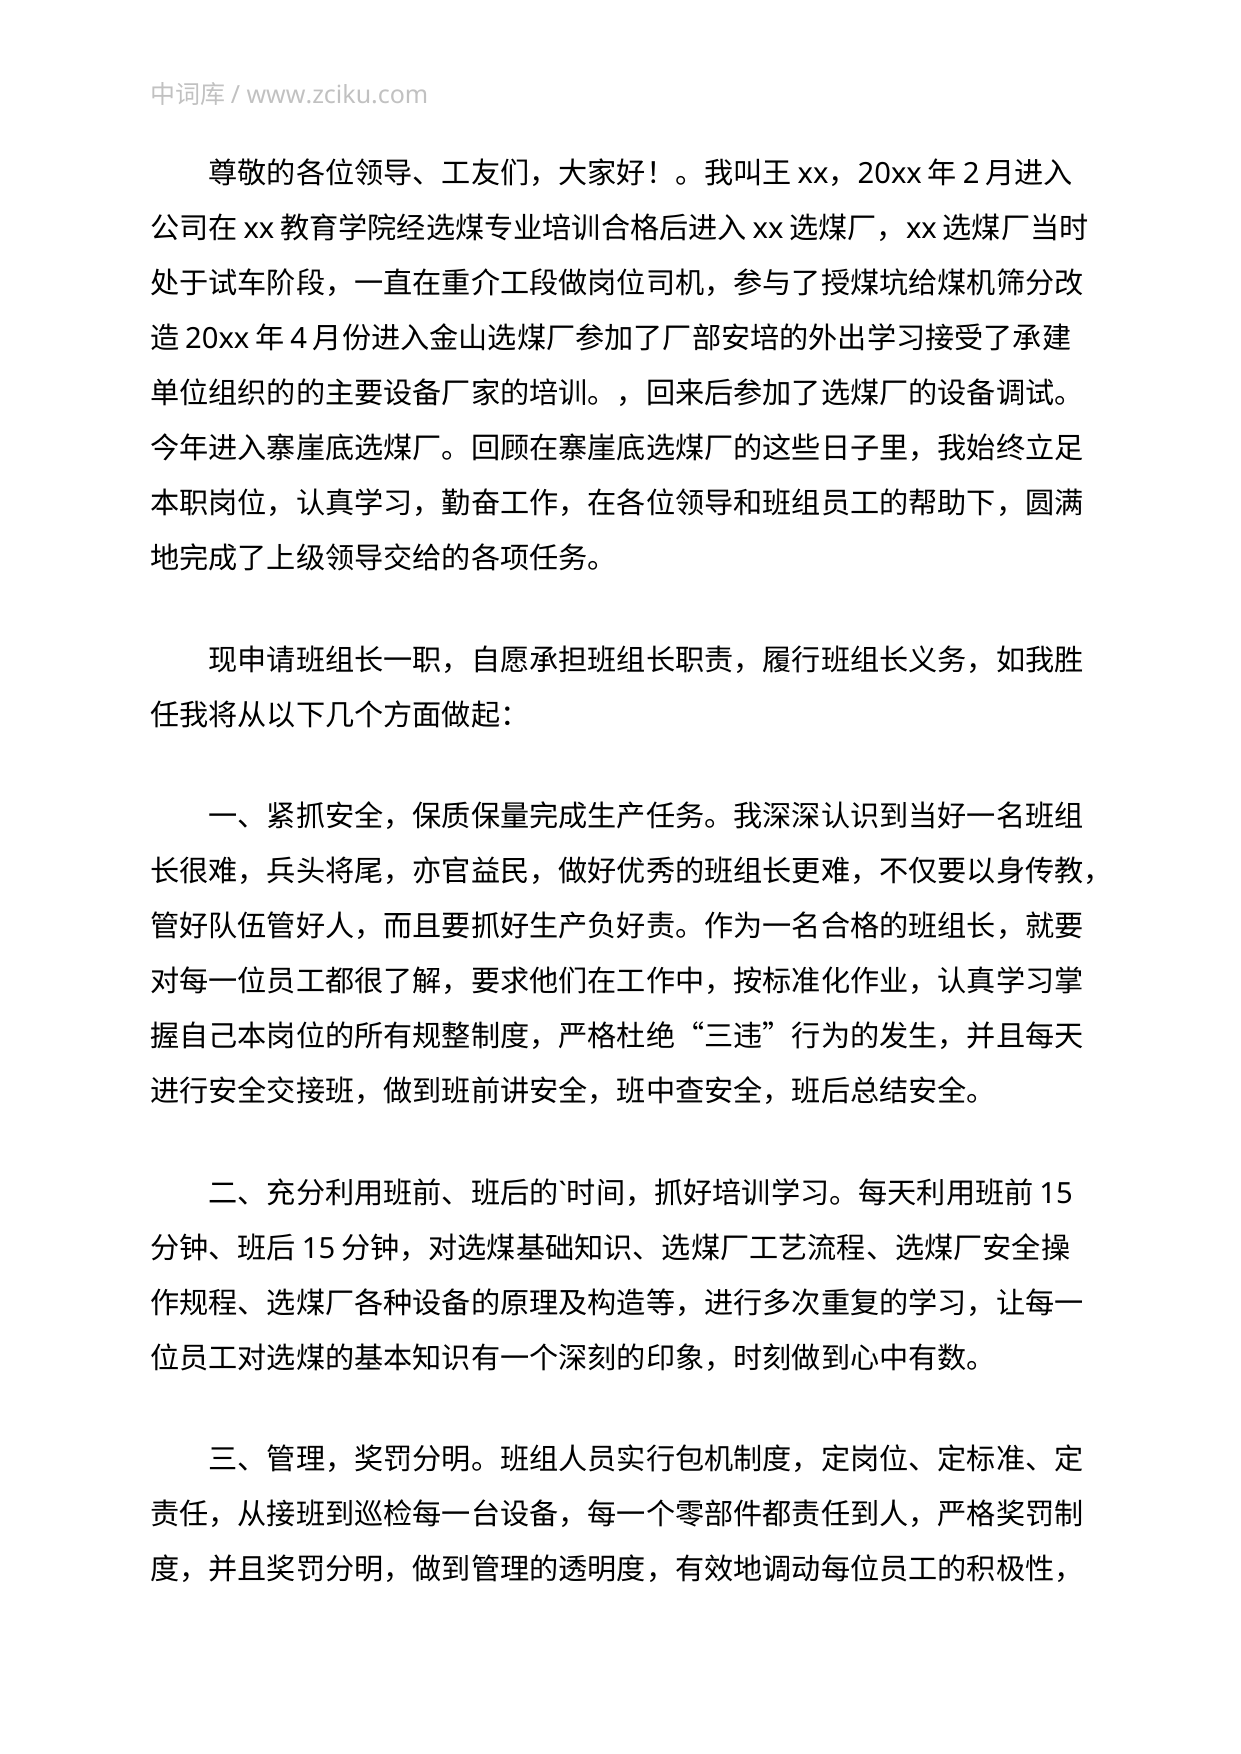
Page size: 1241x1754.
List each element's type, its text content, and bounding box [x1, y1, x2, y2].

text 现申请班组长一职，自愿承担班组长职责，履行班组长义务，如我胜任我将从以下几个方面做起： [150, 636, 1090, 733]
text 二、充分利用班前、班后的`时间，抓好培训学习。每天利用班前15分钟、班后15分钟，对选煤基础知识、选煤厂工艺流程、选煤厂安全操作规程、选煤厂各种设备的原理及构造等，进行多次重复的学习，让每一位员工对选煤的基本知识有一个深刻的印象，时刻做到心中有数。 [150, 1169, 1090, 1376]
text 尊敬的各位领导、工友们，大家好！。我叫王xx，20xx年2月进入公司在xx教育学院经选煤专业培训合格后进入xx选煤厂，xx选煤厂当时处于试车阶段，一直在重介工段做岗位司机，参与了授煤坑给煤机筛分改造20xx年4月份进入金山选煤厂参加了厂部安培的外出学习接受了承建单位组织的的主要设备厂家的培训。，回来后参加了选煤厂的设备调试。今年进入寨崖底选煤厂。回顾在寨崖底选煤厂的这些日子里，我始终立足本职岗位，认真学习，勤奋工作，在各位领导和班组员工的帮助下，圆满地完成了上级领导交给的各项任务。 [150, 150, 1090, 577]
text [150, 1436, 1090, 1588]
text 一、紧抓安全，保质保量完成生产任务。我深深认识到当好一名班组长很难，兵头将尾，亦官益民，做好优秀的班组长更难，不仅要以身传教，管好队伍管好人，而且要抓好生产负好责。作为一名合格的班组长，就要对每一位员工都很了解，要求他们在工作中，按标准化作业，认真学习掌握自己本岗位的所有规整制度，严格杜绝“三违”行为的发生，并且每天进行安全交接班，做到班前讲安全，班中查安全，班后总结安全。 [150, 793, 1090, 1110]
